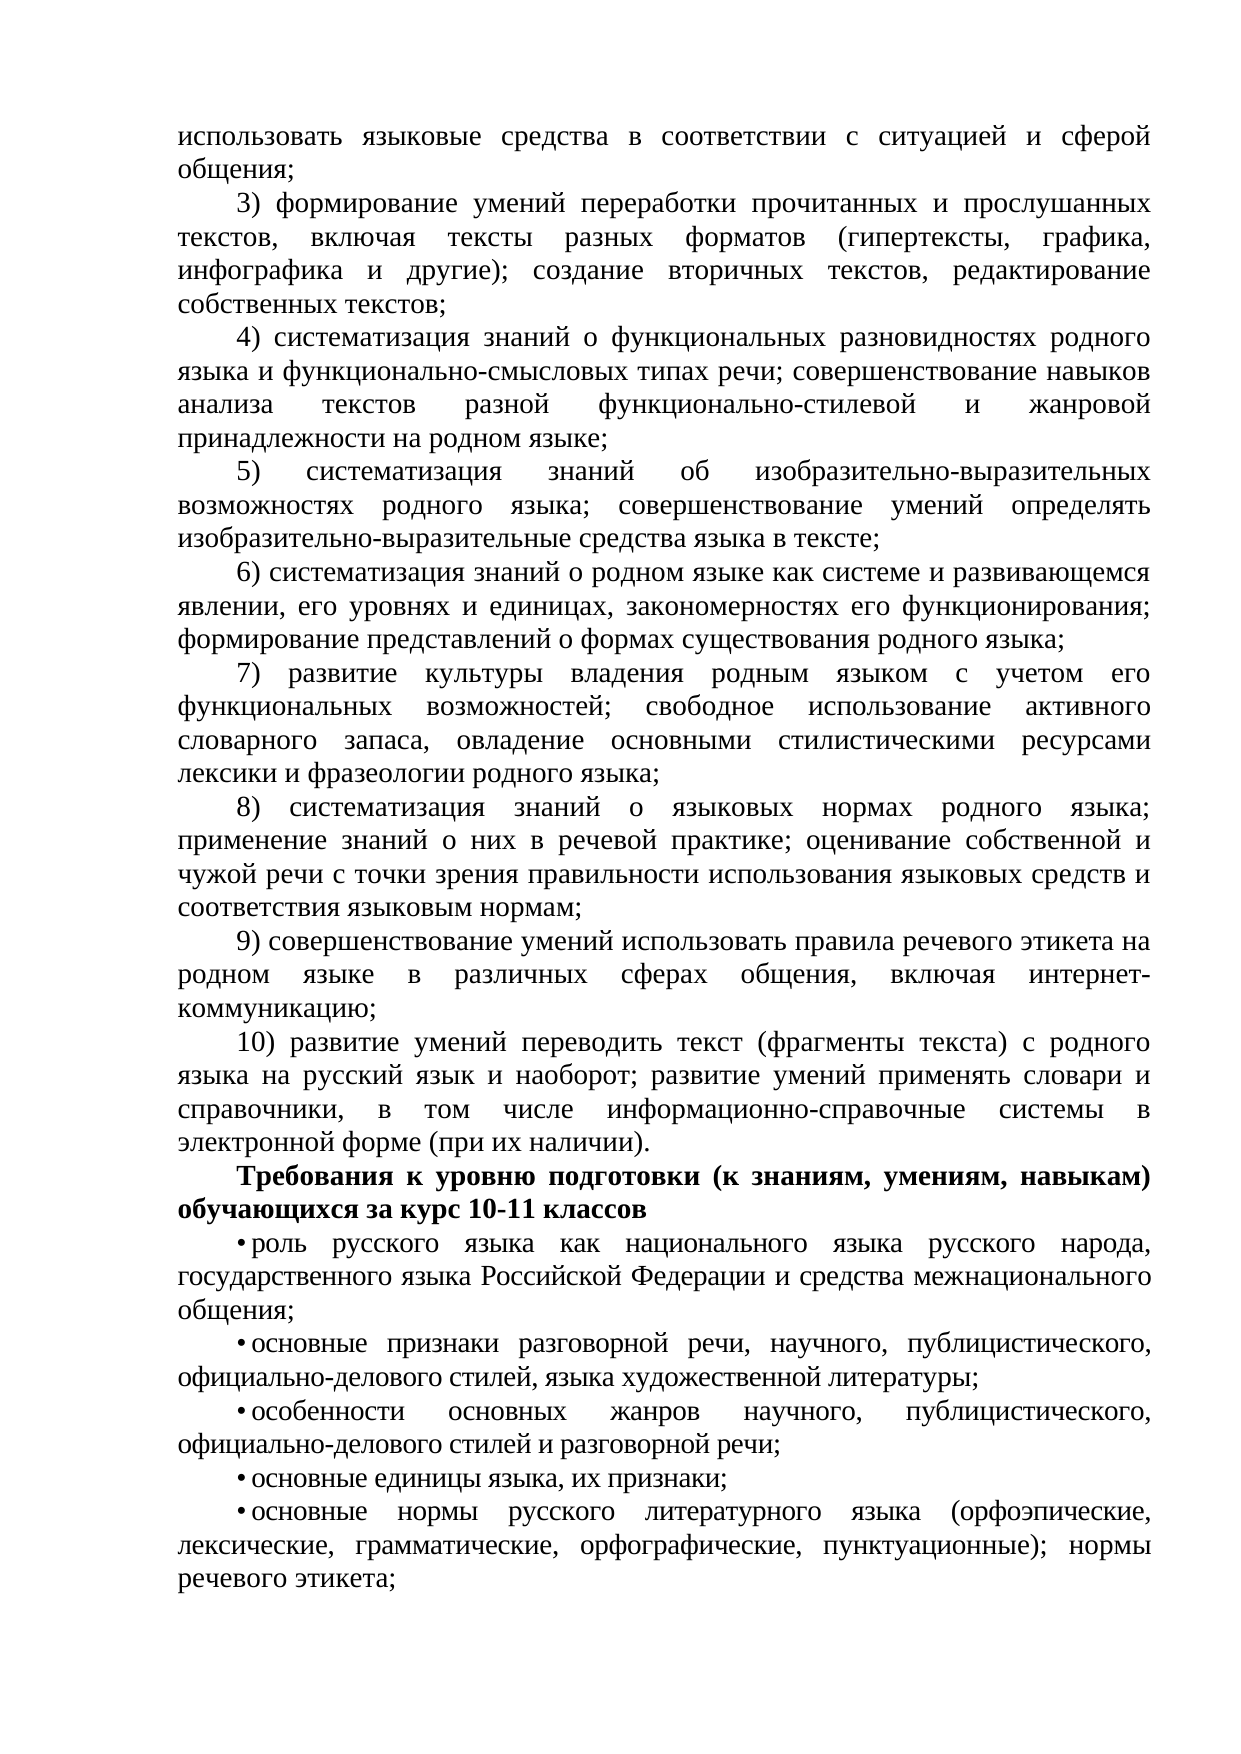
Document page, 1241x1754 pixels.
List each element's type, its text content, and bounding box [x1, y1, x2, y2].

text 3) формирование умений переработки прочитанных и прослушанных текстов, включая тексты разных форматов (гипертексты, графика, инфографика и другие); создание вторичных текстов, редактирование собственных текстов; [177, 185, 1152, 319]
text 7) развитие культуры владения родным языком с учетом его функциональных возможностей; свободное использование активного словарного запаса, овладение основными стилистическими ресурсами лексики и фразеологии родного языка; [177, 655, 1152, 789]
text 9) совершенствование умений использовать правила речевого этикета на родном языке в различных сферах общения, включая интернет-коммуникацию; [177, 923, 1152, 1024]
text 10) развитие умений переводить текст (фрагменты текста) с родного языка на русский язык и наоборот; развитие умений применять словари и справочники, в том числе информационно-справочные системы в электронной форме (при их наличии). [177, 1024, 1152, 1158]
list основные нормы русского литературного языка (орфоэпические, лексические, грамматические, орфографические, пунктуационные); нормы речевого этикета; [177, 1493, 1152, 1594]
text 8) систематизация знаний о языковых нормах родного языка; применение знаний о них в речевой практике; оценивание собственной и чужой речи с точки зрения правильности использования языковых средств и соответствия языковым нормам; [177, 789, 1152, 923]
list основные признаки разговорной речи, научного, публицистического, официально-делового стилей, языка художественной литературы; [177, 1326, 1152, 1393]
list особенности основных жанров научного, публицистического, официально-делового стилей и разговорной речи; [177, 1393, 1152, 1460]
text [177, 118, 1152, 185]
text 4) систематизация знаний о функциональных разновидностях родного языка и функционально-смысловых типах речи; совершенствование навыков анализа текстов разной функционально-стилевой и жанровой принадлежности на родном языке; [177, 319, 1152, 453]
list основные единицы языка, их признаки; [177, 1460, 1152, 1493]
text 6) систематизация знаний о родном языке как системе и развивающемся явлении, его уровнях и единицах, закономерностях его функционирования; формирование представлений о формах существования родного языка; [177, 554, 1152, 655]
list роль русского языка как национального языка русского народа, государственного языка Российской Федерации и средства межнационального общения; [177, 1225, 1152, 1326]
text 5) систематизация знаний об изобразительно-выразительных возможностях родного языка; совершенствование умений определять изобразительно-выразительные средства языка в тексте; [177, 453, 1152, 554]
text Требования к уровню подготовки (к знаниям, умениям, навыкам) обучающихся за курс 10-11 классов [177, 1158, 1152, 1225]
